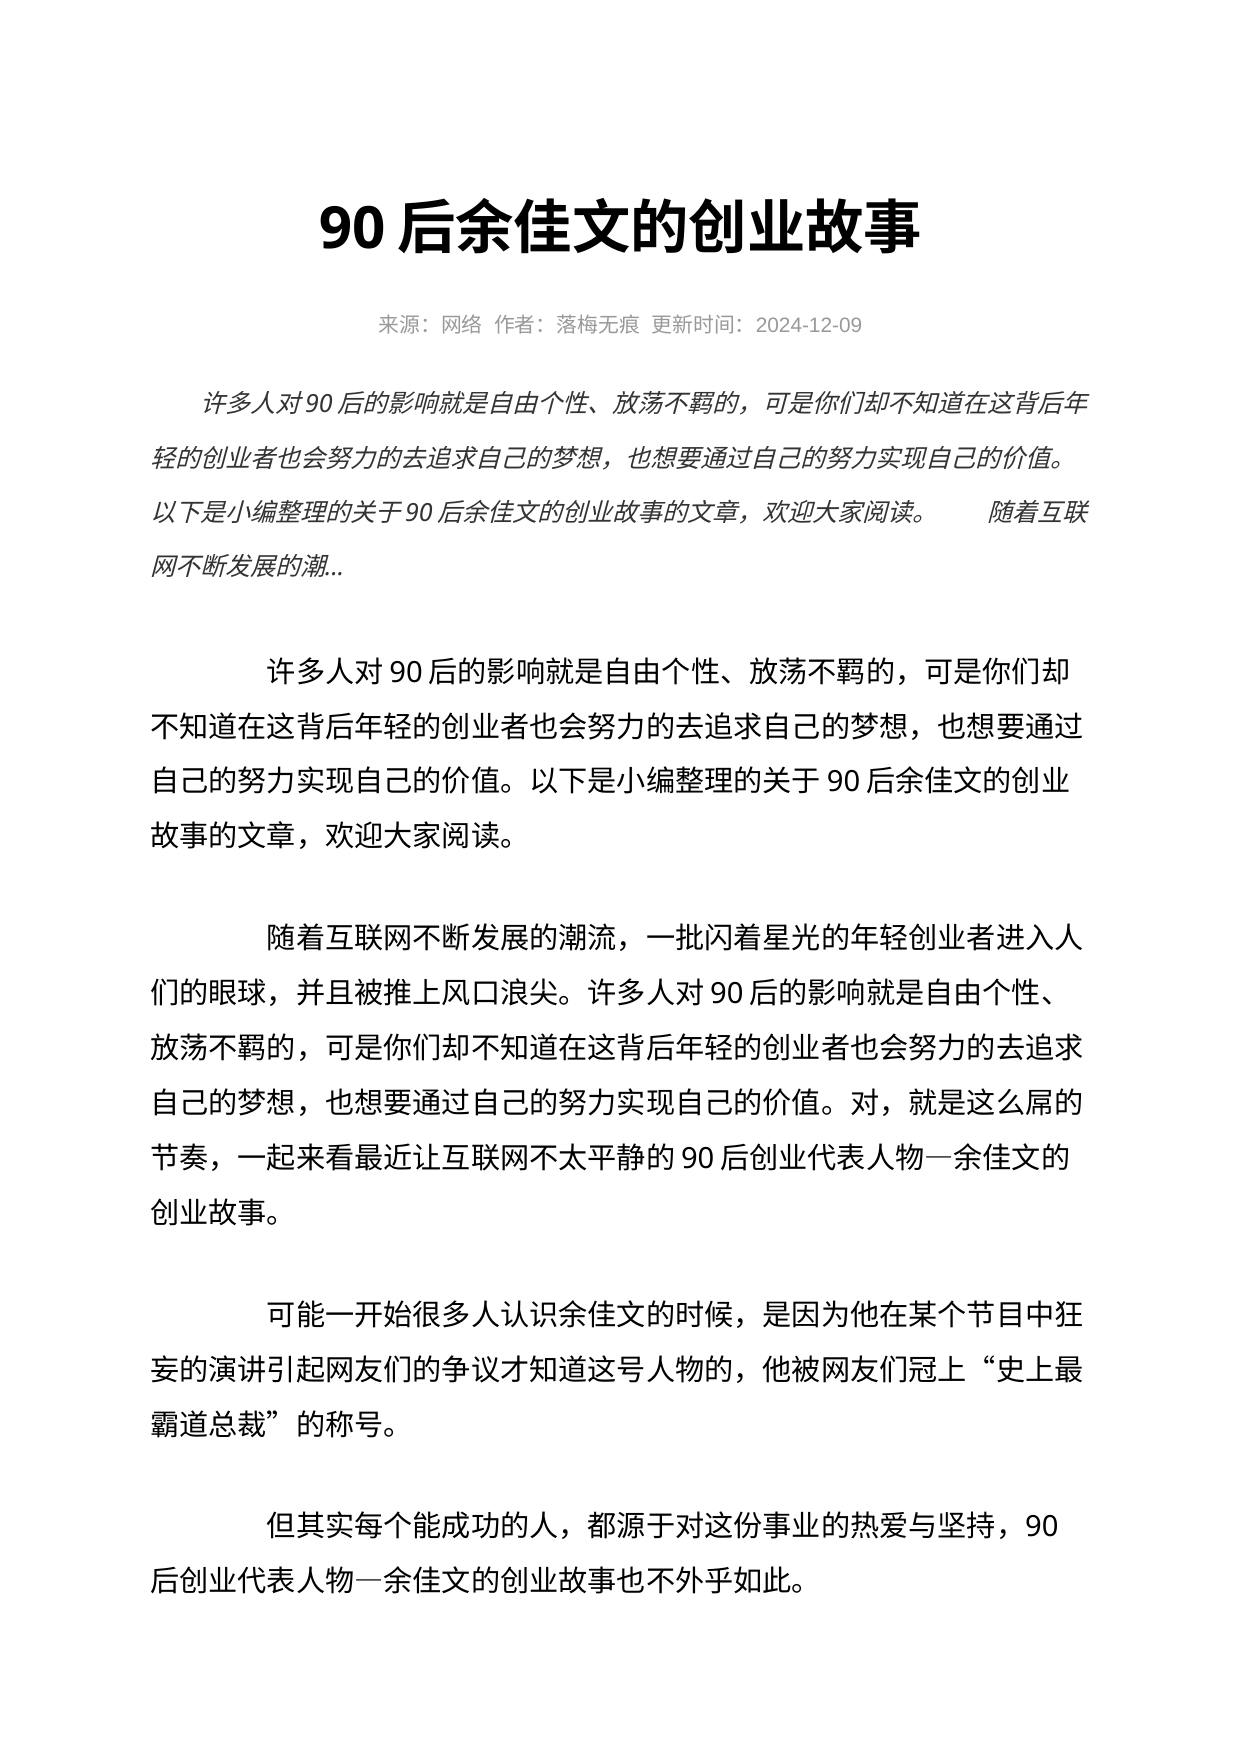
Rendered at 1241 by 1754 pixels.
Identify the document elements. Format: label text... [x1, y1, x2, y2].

text 但其实每个能成功的人，都源于对这份事业的热爱与坚持，90后创业代表人物—余佳文的创业故事也不外乎如此。 [150, 1503, 1090, 1600]
subtitle 90后余佳文的创业故事 [150, 181, 1090, 266]
text 许多人对90后的影响就是自由个性、放荡不羁的，可是你们却不知道在这背后年轻的创业者也会努力的去追求自己的梦想，也想要通过自己的努力实现自己的价值。以下是小编整理的关于90后余佳文的创业故事的文章，欢迎大家阅读。 随着互联网不断发展的潮... [150, 384, 1090, 583]
text 许多人对90后的影响就是自由个性、放荡不羁的，可是你们却不知道在这背后年轻的创业者也会努力的去追求自己的梦想，也想要通过自己的努力实现自己的价值。以下是小编整理的关于90后余佳文的创业故事的文章，欢迎大家阅读。 [150, 648, 1090, 855]
text 可能一开始很多人认识余佳文的时候，是因为他在某个节目中狂妄的演讲引起网友们的争议才知道这号人物的，他被网友们冠上“史上最霸道总裁”的称号。 [150, 1291, 1090, 1443]
text 随着互联网不断发展的潮流，一批闪着星光的年轻创业者进入人们的眼球，并且被推上风口浪尖。许多人对90后的影响就是自由个性、放荡不羁的，可是你们却不知道在这背后年轻的创业者也会努力的去追求自己的梦想，也想要通过自己的努力实现自己的价值。对，就是这么屌的节奏，一起来看最近让互联网不太平静的90后创业代表人物—余佳文的创业故事。 [150, 915, 1090, 1232]
text 来源：网络 作者：落梅无痕 更新时间：2024-12-09 [150, 313, 1090, 337]
